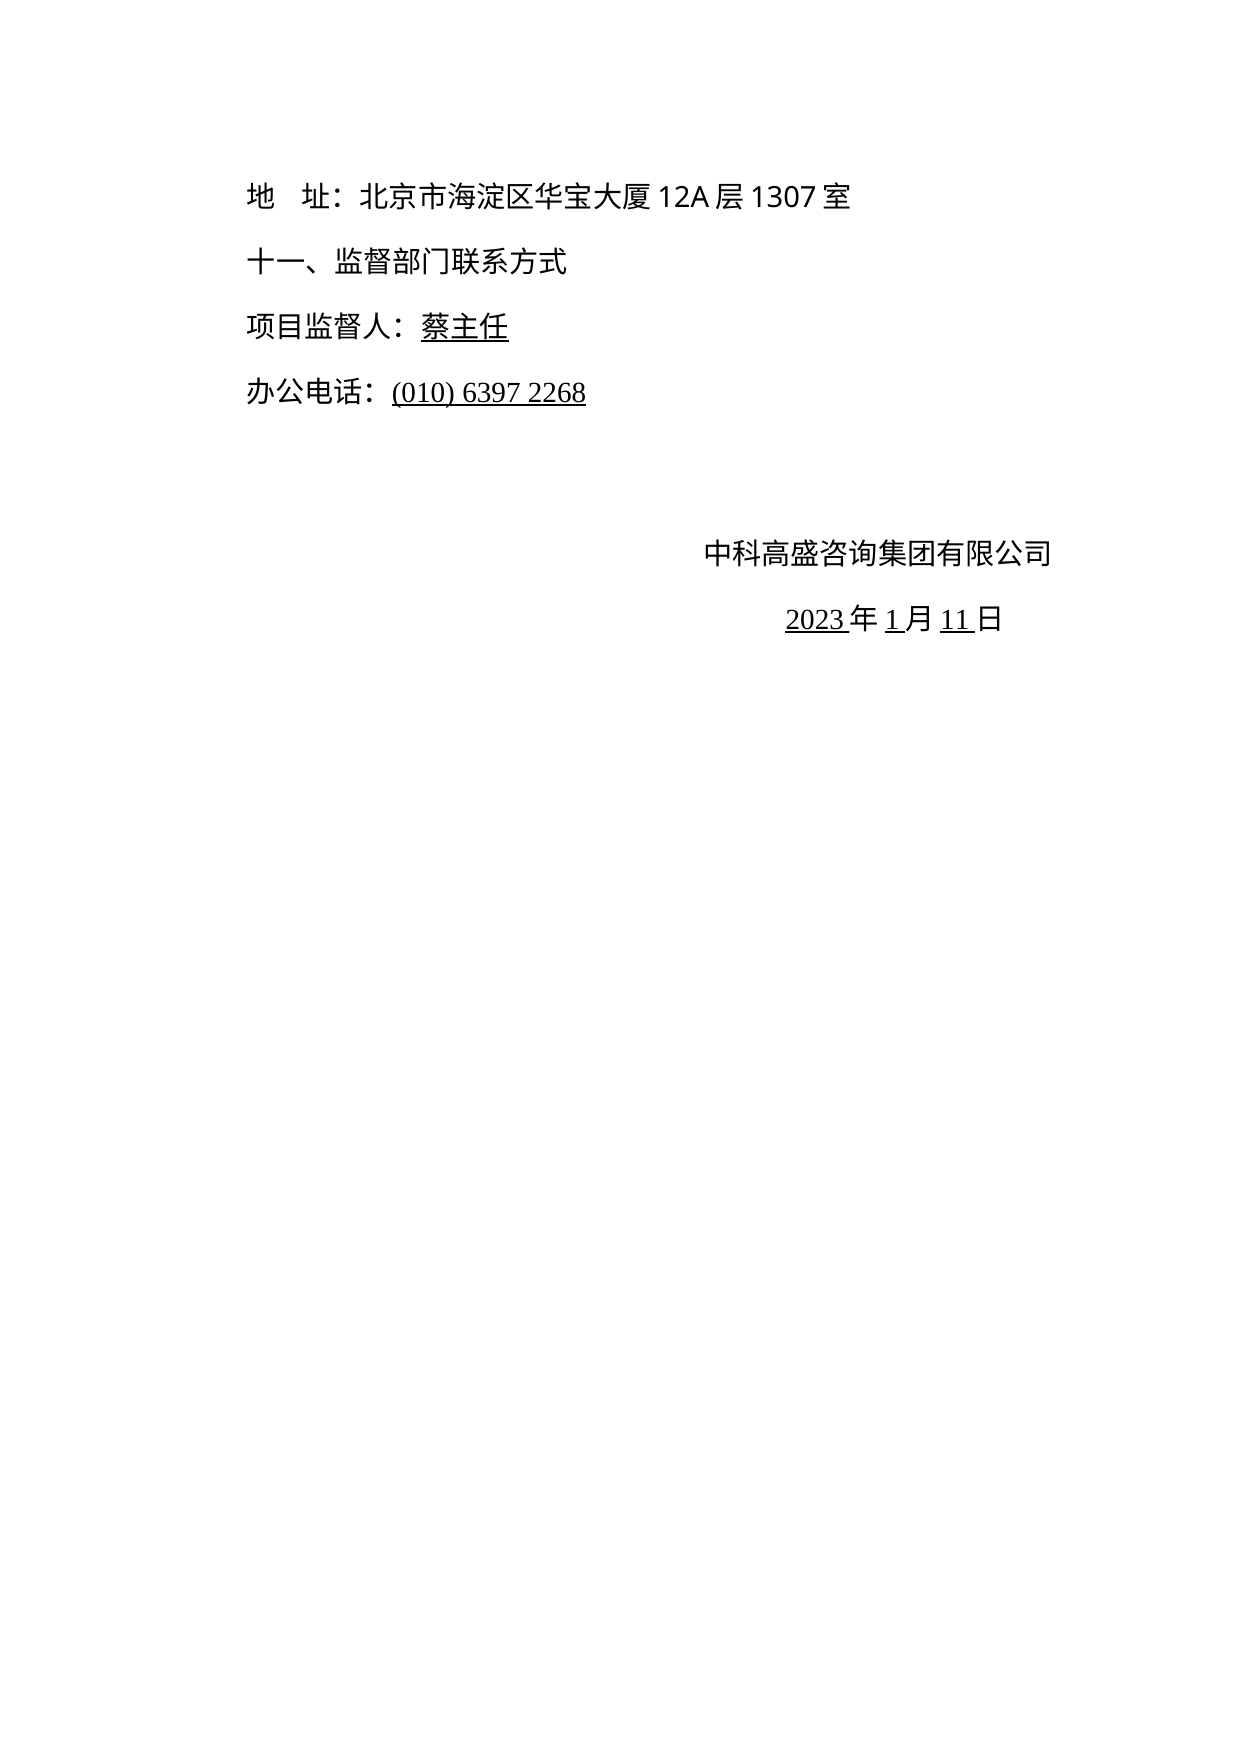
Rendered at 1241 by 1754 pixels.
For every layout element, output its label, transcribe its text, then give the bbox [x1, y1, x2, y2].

text 2023年1月11日 [187, 584, 1053, 649]
text 十一、监督部门联系方式 [247, 227, 1053, 292]
text 项目监督人：蔡主任 [187, 292, 1053, 357]
text 办公电话：(010) 6397 2268 [187, 357, 1053, 422]
text 地 址：北京市海淀区华宝大厦12A层1307室 [187, 162, 1053, 227]
text 中科高盛咨询集团有限公司 [187, 519, 1053, 584]
